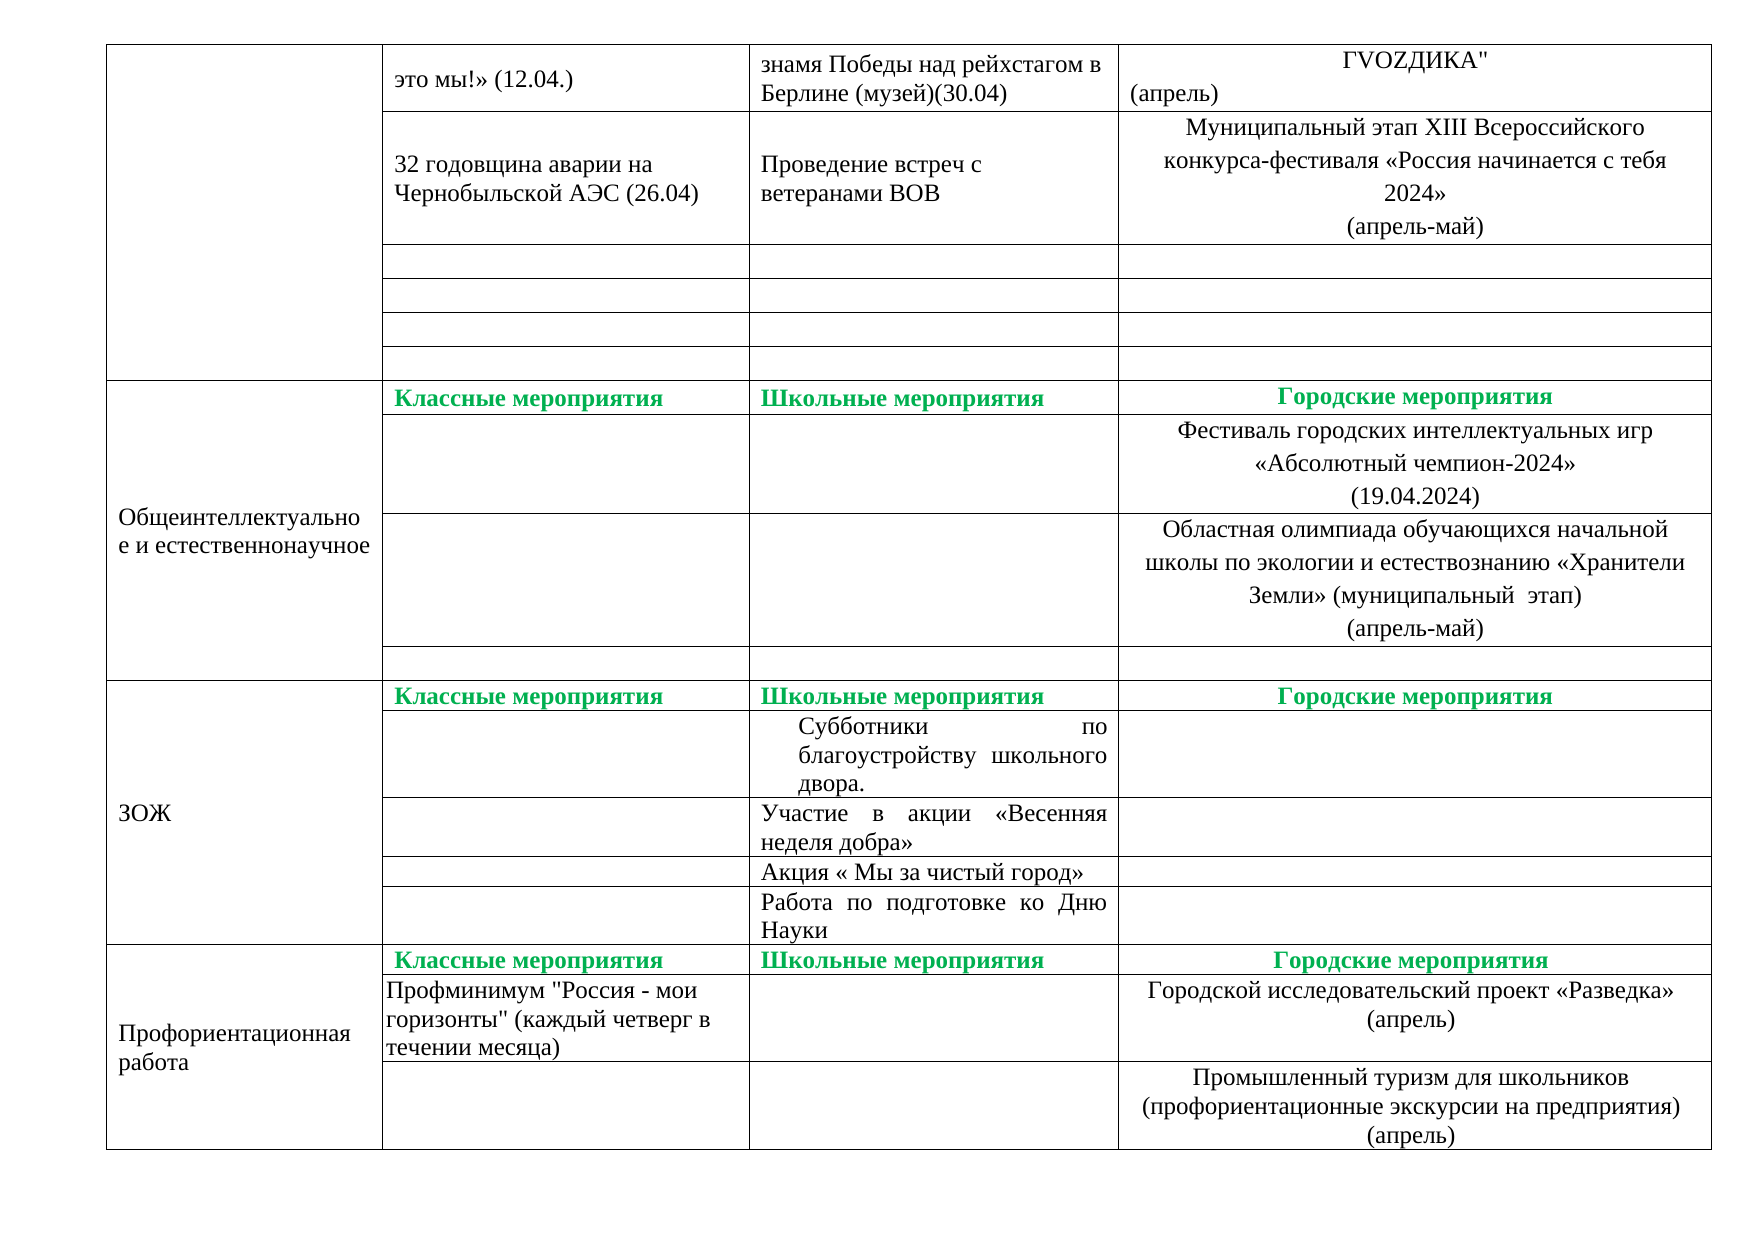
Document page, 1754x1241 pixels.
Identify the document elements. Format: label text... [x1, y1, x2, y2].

table_cell Городские мероприятия [1119, 681, 1711, 710]
table_cell Проведение встреч с ветеранами ВОВ [750, 112, 1118, 244]
table_cell Муниципальный этап XIII Всероссийского конкурса-фестиваля «Россия начинается с тебя 2024» (апрель-май) [1119, 112, 1711, 244]
table_cell [750, 279, 1118, 312]
table_cell Классные мероприятия [383, 945, 749, 974]
table_cell [1119, 798, 1711, 856]
table_cell Фестиваль городских интеллектуальных игр «Абсолютный чемпион-2024» (19.04.2024) [1119, 415, 1711, 513]
table_cell Городской исследовательский проект «Разведка» (апрель) [1119, 975, 1711, 1061]
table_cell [383, 45, 749, 111]
table_cell [750, 647, 1118, 680]
table_cell [383, 647, 749, 680]
table_cell [1119, 347, 1711, 380]
table_cell [383, 1062, 749, 1148]
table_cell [750, 45, 1118, 111]
table_cell Промышленный туризм для школьников (профориентационные экскурсии на предприятия) (апрель) [1119, 1062, 1711, 1148]
table_cell [750, 1062, 1118, 1148]
table_cell Субботники по благоустройству школьного двора. [750, 711, 1118, 797]
table_cell Школьные мероприятия [750, 381, 1118, 414]
table_cell Классные мероприятия [383, 681, 749, 710]
table_cell Профориентационная работа [107, 945, 382, 1148]
table_cell [750, 514, 1118, 646]
table_cell Акция « Мы за чистый город» [750, 857, 1118, 886]
table_cell Школьные мероприятия [750, 681, 1118, 710]
table_cell [750, 313, 1118, 346]
table_cell [1119, 279, 1711, 312]
table_cell [1119, 887, 1711, 944]
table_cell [1119, 45, 1711, 111]
table_cell [1119, 711, 1711, 797]
table_cell [750, 415, 1118, 513]
table_cell [383, 887, 749, 944]
table_cell Городские мероприятия [1119, 381, 1711, 414]
table_cell Школьные мероприятия [750, 945, 1118, 974]
table_cell [1119, 245, 1711, 278]
table_cell [383, 798, 749, 856]
table_cell [383, 313, 749, 346]
table_cell Общеинтеллектуальное и естественнонаучное [107, 381, 382, 680]
table_cell [1119, 857, 1711, 886]
table_cell [383, 279, 749, 312]
table_cell [383, 857, 749, 886]
table_cell Профминимум "Россия - мои горизонты" (каждый четверг в течении месяца) [383, 975, 749, 1061]
table_cell [383, 347, 749, 380]
table_cell 32 годовщина аварии на Чернобыльской АЭС (26.04) [383, 112, 749, 244]
table_cell [383, 415, 749, 513]
table_cell [750, 975, 1118, 1061]
table_cell [383, 711, 749, 797]
table_cell Классные мероприятия [383, 381, 749, 414]
table_cell [1119, 313, 1711, 346]
table_cell Городские мероприятия [1119, 945, 1711, 974]
table_cell Работа по подготовке ко Дню Науки [750, 887, 1118, 944]
table_cell [750, 347, 1118, 380]
table_cell Областная олимпиада обучающихся начальной школы по экологии и естествознанию «Хранители Земли» (муниципальный этап) (апрель-май) [1119, 514, 1711, 646]
table_cell Участие в акции «Весенняя неделя добра» [750, 798, 1118, 856]
table_cell ЗОЖ [107, 681, 382, 944]
table_cell [383, 514, 749, 646]
table_cell [1119, 647, 1711, 680]
table_cell [750, 245, 1118, 278]
table_cell [383, 245, 749, 278]
